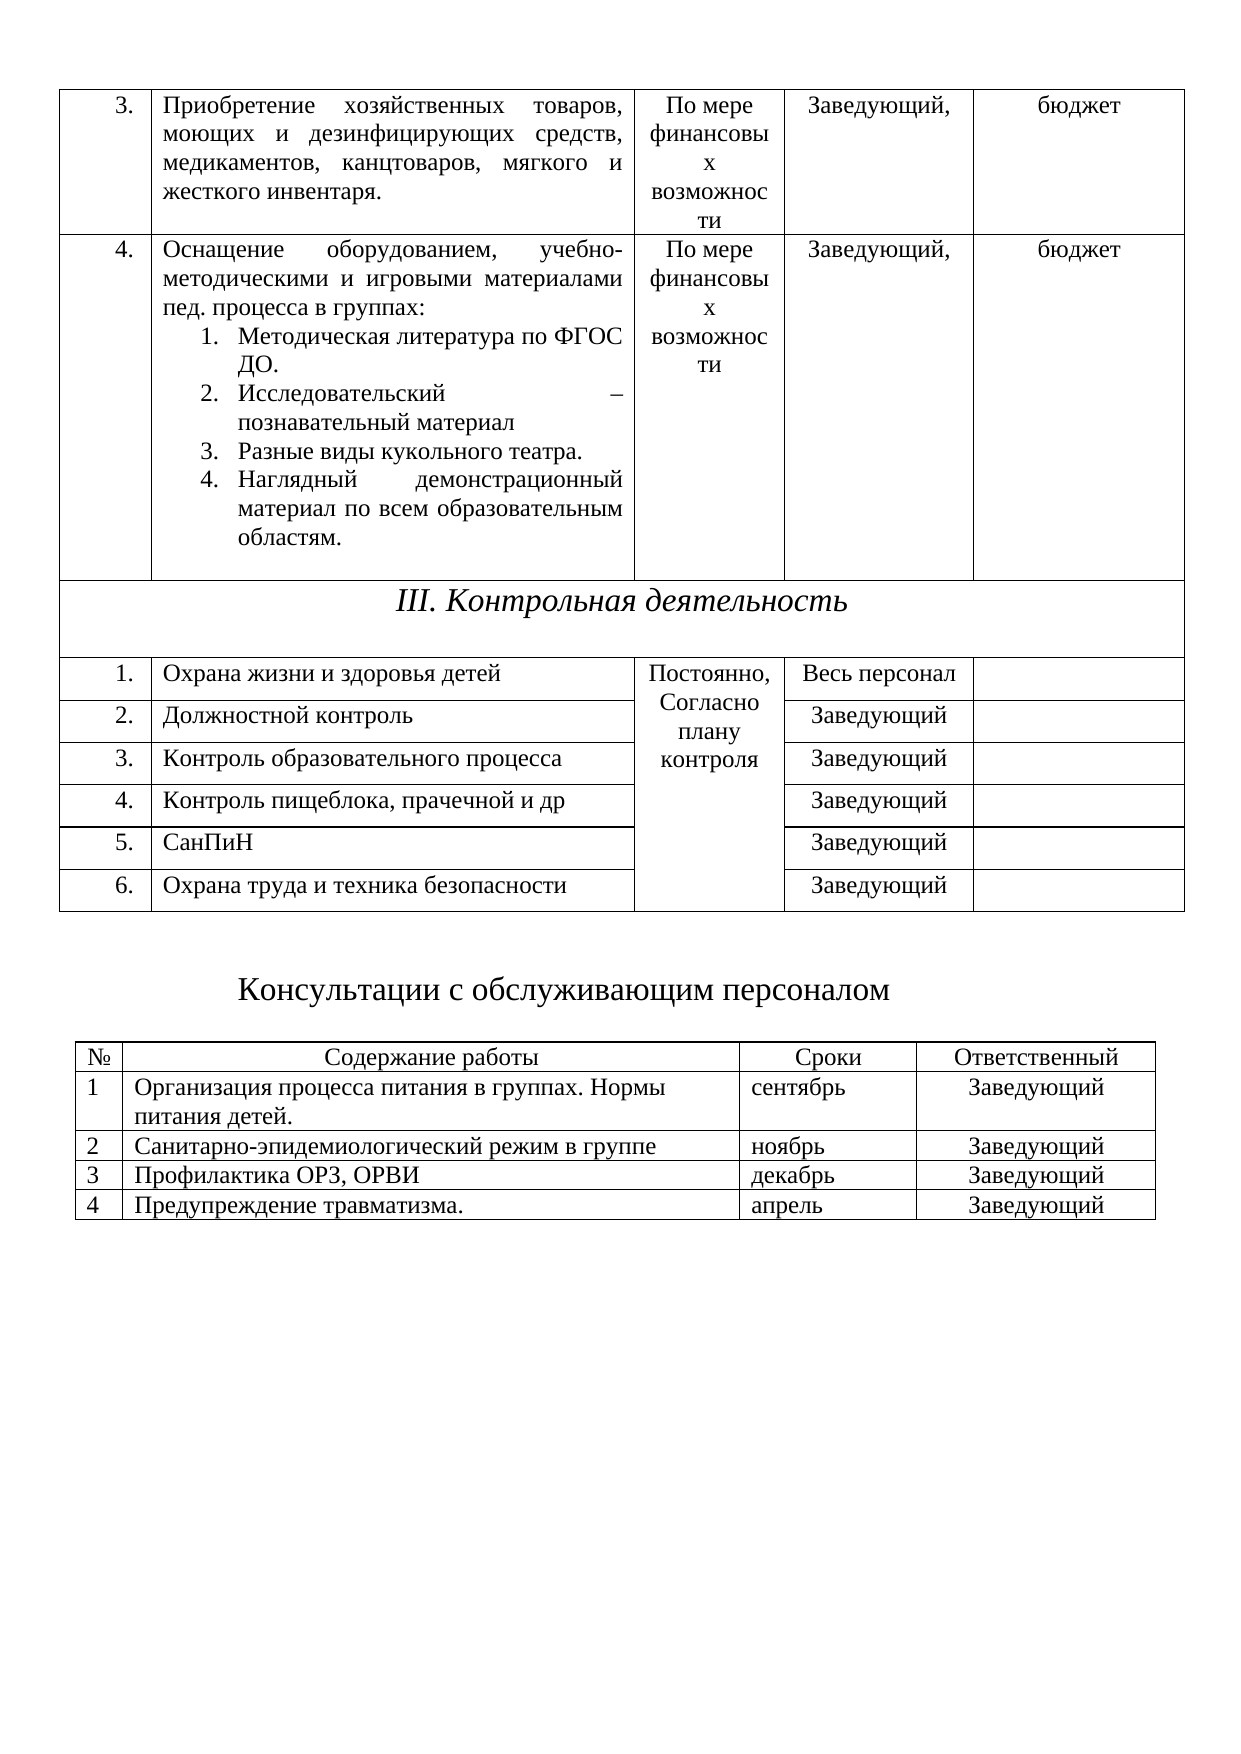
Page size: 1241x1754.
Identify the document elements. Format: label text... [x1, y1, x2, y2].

table_cell 4. [60, 235, 151, 579]
table_cell Заведующий [785, 701, 973, 742]
table_cell 2 [76, 1131, 122, 1159]
table_header Содержание работы [123, 1043, 739, 1071]
table_cell 3. [60, 90, 151, 233]
table_cell Заведующий [785, 828, 973, 869]
table_cell Санитарно-эпидемиологический режим в группе [123, 1131, 739, 1159]
table_cell Предупреждение травматизма. [123, 1190, 739, 1219]
table_cell 4. [60, 785, 151, 826]
table_cell Заведующий [785, 870, 973, 911]
table_cell 2. [60, 701, 151, 742]
table_cell [974, 743, 1184, 784]
table_cell Профилактика ОРЗ, ОРВИ [123, 1161, 739, 1189]
table_cell Заведующий, [785, 235, 973, 579]
table_cell Заведующий [917, 1131, 1155, 1159]
table_cell Постоянно, Согласно плану контроля [635, 658, 784, 911]
table_cell Заведующий, [785, 90, 973, 233]
table_cell Контроль пищеблока, прачечной и др [152, 785, 634, 826]
table_cell Охрана жизни и здоровья детей [152, 658, 634, 699]
table_cell ноябрь [740, 1131, 916, 1159]
table_cell Заведующий [785, 785, 973, 826]
table_cell Заведующий [785, 743, 973, 784]
table_cell 5. [60, 828, 151, 869]
table_cell 3. [60, 743, 151, 784]
table_cell 6. [60, 870, 151, 911]
text Консультации с обслуживающим персоналом [237, 969, 1152, 1008]
table_cell СанПиН [152, 828, 634, 869]
table_cell 1 [76, 1072, 122, 1130]
table_cell [974, 658, 1184, 699]
table_cell По мере финансовых возможности [635, 235, 784, 579]
table_cell 3 [76, 1161, 122, 1189]
table_header № [76, 1043, 122, 1071]
table_cell Приобретение хозяйственных товаров, моющих и дезинфицирующих средств, медикаментов, канцтоваров, мягкого и жесткого инвентаря. [152, 90, 634, 233]
table_header Ответственный [917, 1043, 1155, 1071]
table_cell [974, 828, 1184, 869]
table_cell Заведующий [917, 1072, 1155, 1130]
table_cell Заведующий [917, 1190, 1155, 1219]
table_cell [974, 701, 1184, 742]
table_cell Организация процесса питания в группах. Нормы питания детей. [123, 1072, 739, 1130]
table_cell бюджет [974, 235, 1184, 579]
table_cell 1. [60, 658, 151, 699]
table_cell [974, 870, 1184, 911]
table_cell Охрана труда и техника безопасности [152, 870, 634, 911]
table_cell сентябрь [740, 1072, 916, 1130]
table_cell Контроль образовательного процесса [152, 743, 634, 784]
table_cell апрель [740, 1190, 916, 1219]
table_cell III. Контрольная деятельность [60, 581, 1184, 657]
table_cell По мере финансовых возможности [635, 90, 784, 233]
table_cell Должностной контроль [152, 701, 634, 742]
table_cell Весь персонал [785, 658, 973, 699]
table_cell бюджет [974, 90, 1184, 233]
table_cell декабрь [740, 1161, 916, 1189]
table_cell Оснащение оборудованием, учебно-методическими и игровыми материалами пед. процесса в группах: Методическая литература по ФГОС ДО. Исследовательский – познавательный материал Разные виды кукольного театра. Наглядный демонстрационный материал по всем образовательным областям. [152, 235, 634, 579]
table_cell Заведующий [917, 1161, 1155, 1189]
table_cell 4 [76, 1190, 122, 1219]
table_header Сроки [740, 1043, 916, 1071]
table_cell [974, 785, 1184, 826]
